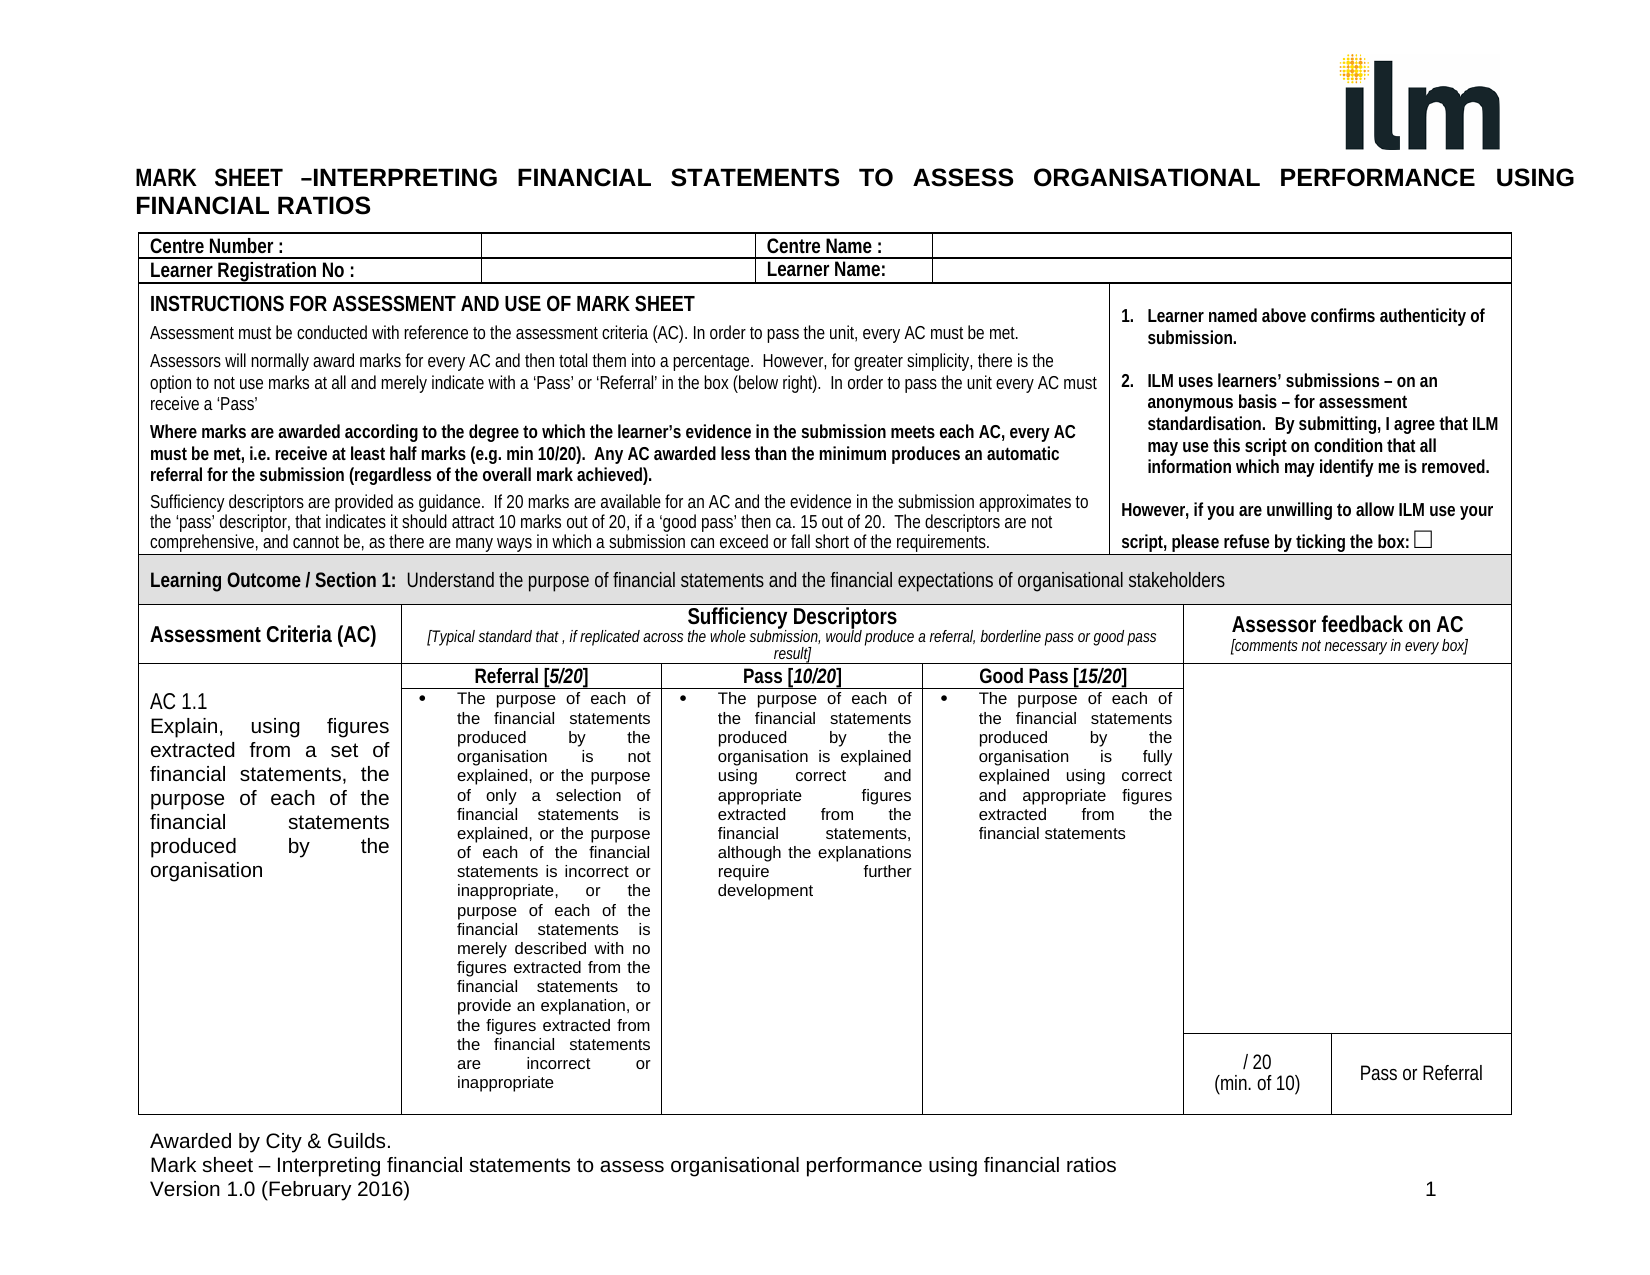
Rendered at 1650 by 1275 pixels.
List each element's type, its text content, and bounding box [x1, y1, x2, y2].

table_cell The purpose of each of the financial statements produced by the organisation is fully explained using correct and appropriate figures extracted from the financial statements [923, 689, 1183, 1113]
table_cell Learning Outcome / Section 1: Understand the purpose of financial statements and the financial expectations of organisational stakeholders [139, 555, 1511, 604]
table_cell Assessor feedback on AC [comments not necessary in every box] [1184, 605, 1511, 663]
table_header Centre Name : [756, 234, 932, 257]
picture [1339, 54, 1500, 150]
table_cell Learner named above confirms authenticity of submission. ILM uses learners’ submissions – on an anonymous basis – for assessment standardisation. By submitting, I agree that ILM may use this script on condition that all information which may identify me is removed. However, if you are unwilling to allow ILM use your script, please refuse by ticking the box: □ [1110, 284, 1511, 554]
table_cell Assessment Criteria (AC) [139, 605, 401, 663]
table_cell INSTRUCTIONS FOR ASSESSMENT AND USE OF MARK SHEET Assessment must be conducted with reference to the assessment criteria (AC). In order to pass the unit, every AC must be met. Assessors will normally award marks for every AC and then total them into a percentage. However, for greater simplicity, there is the option to not use marks at all and merely indicate with a ‘Pass’ or ‘Referral’ in the box (below right). In order to pass the unit every AC must receive a ‘Pass’ Where marks are awarded according to the degree to which the learner’s evidence in the submission meets each AC, every AC must be met, i.e. receive at least half marks (e.g. min 10/20). Any AC awarded less than the minimum produces an automatic referral for the submission (regardless of the overall mark achieved). Sufficiency descriptors are provided as guidance. If 20 marks are available for an AC and the evidence in the submission approximates to the ‘pass’ descriptor, that indicates it should attract 10 marks out of 20, if a ‘good pass’ then ca. 15 out of 20. The descriptors are not comprehensive, and cannot be, as there are many ways in which a submission can exceed or fall short of the requirements. [139, 284, 1109, 554]
table_cell Learner Registration No : [139, 259, 481, 282]
table_header [482, 234, 755, 257]
table_cell / 20 (min. of 10) [1184, 1034, 1331, 1113]
table_cell Good Pass [15/20] [923, 664, 1183, 688]
table_cell Sufficiency Descriptors [Typical standard that , if replicated across the whole submission, would produce a referral, borderline pass or good pass result] [402, 605, 1183, 663]
table_cell The purpose of each of the financial statements produced by the organisation is not explained, or the purpose of only a selection of financial statements is explained, or the purpose of each of the financial statements is incorrect or inappropriate, or the purpose of each of the financial statements is merely described with no figures extracted from the financial statements to provide an explanation, or the figures extracted from the financial statements are incorrect or inappropriate [402, 689, 661, 1113]
table_cell [482, 259, 755, 282]
table_header [933, 234, 1511, 257]
table_cell Referral [5/20] [402, 664, 661, 688]
text MARK SHEET –Interpreting financial statements to assess organisational performance using financial ratios [135, 162, 1575, 220]
table_header Centre Number : [139, 234, 481, 257]
table_cell Pass [10/20] [662, 664, 922, 688]
table_cell [1184, 664, 1511, 1032]
table_cell AC 1.1 Explain, using figures extracted from a set of financial statements, the purpose of each of the financial statements produced by the organisation [139, 664, 401, 1113]
table_cell The purpose of each of the financial statements produced by the organisation is explained using correct and appropriate figures extracted from the financial statements, although the explanations require further development [662, 689, 922, 1113]
table_cell [933, 259, 1511, 282]
table_cell Learner Name: [756, 259, 932, 282]
table_cell Pass or Referral [1332, 1034, 1511, 1113]
